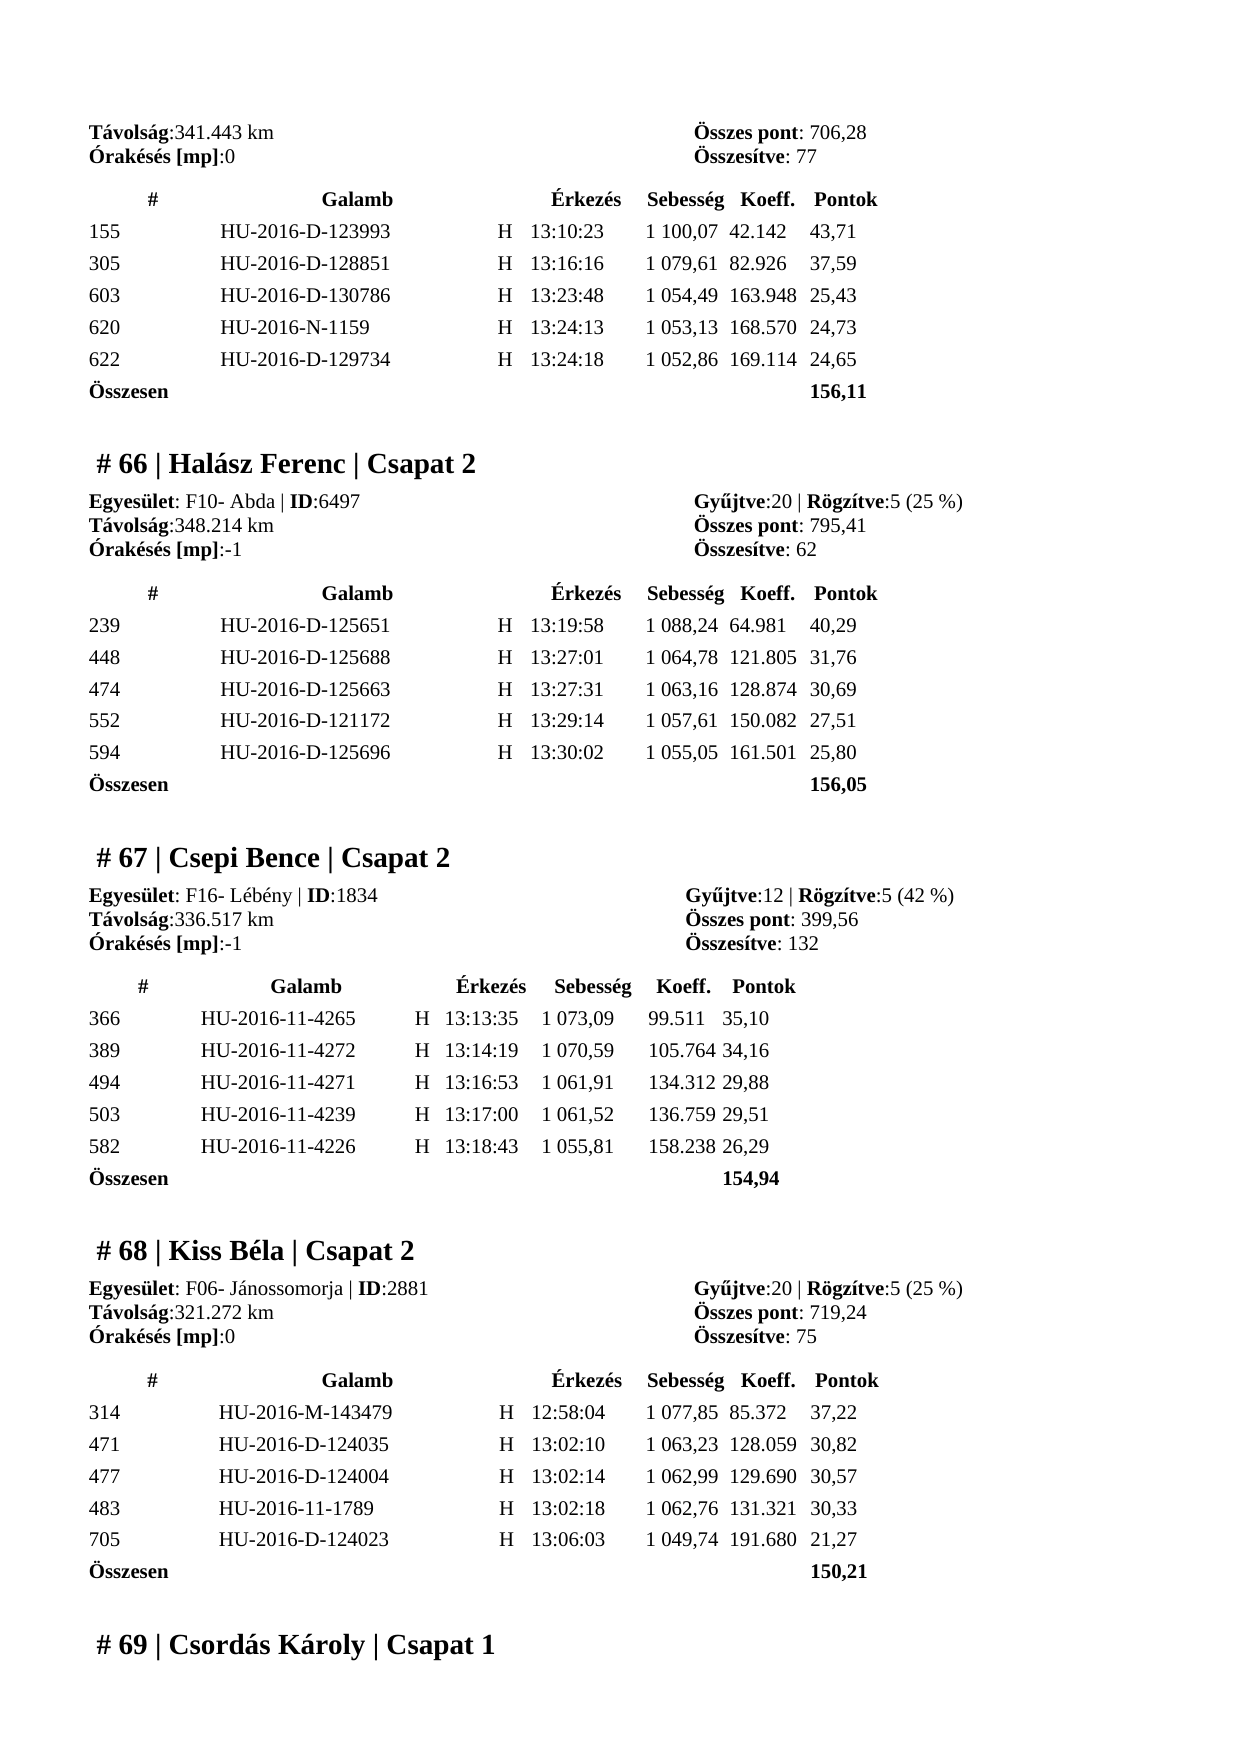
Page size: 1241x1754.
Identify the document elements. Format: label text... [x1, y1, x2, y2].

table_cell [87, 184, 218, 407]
subtitle # 69 | Csordás Károly | Csapat 1 [96, 1627, 1173, 1660]
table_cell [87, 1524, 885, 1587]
subtitle # 67 | Csepi Bence | Csapat 2 [96, 840, 1173, 873]
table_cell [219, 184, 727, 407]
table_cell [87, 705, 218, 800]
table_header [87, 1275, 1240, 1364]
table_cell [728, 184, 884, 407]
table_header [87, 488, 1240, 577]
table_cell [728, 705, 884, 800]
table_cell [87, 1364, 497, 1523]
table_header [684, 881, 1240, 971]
subtitle # 66 | Halász Ferenc | Csapat 2 [96, 446, 1173, 480]
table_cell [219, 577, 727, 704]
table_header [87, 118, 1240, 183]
subtitle # 68 | Kiss Béla | Csapat 2 [96, 1233, 1173, 1267]
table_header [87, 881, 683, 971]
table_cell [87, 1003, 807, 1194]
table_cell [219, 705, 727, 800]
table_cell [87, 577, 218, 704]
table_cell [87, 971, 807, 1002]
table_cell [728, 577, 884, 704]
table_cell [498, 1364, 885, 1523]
